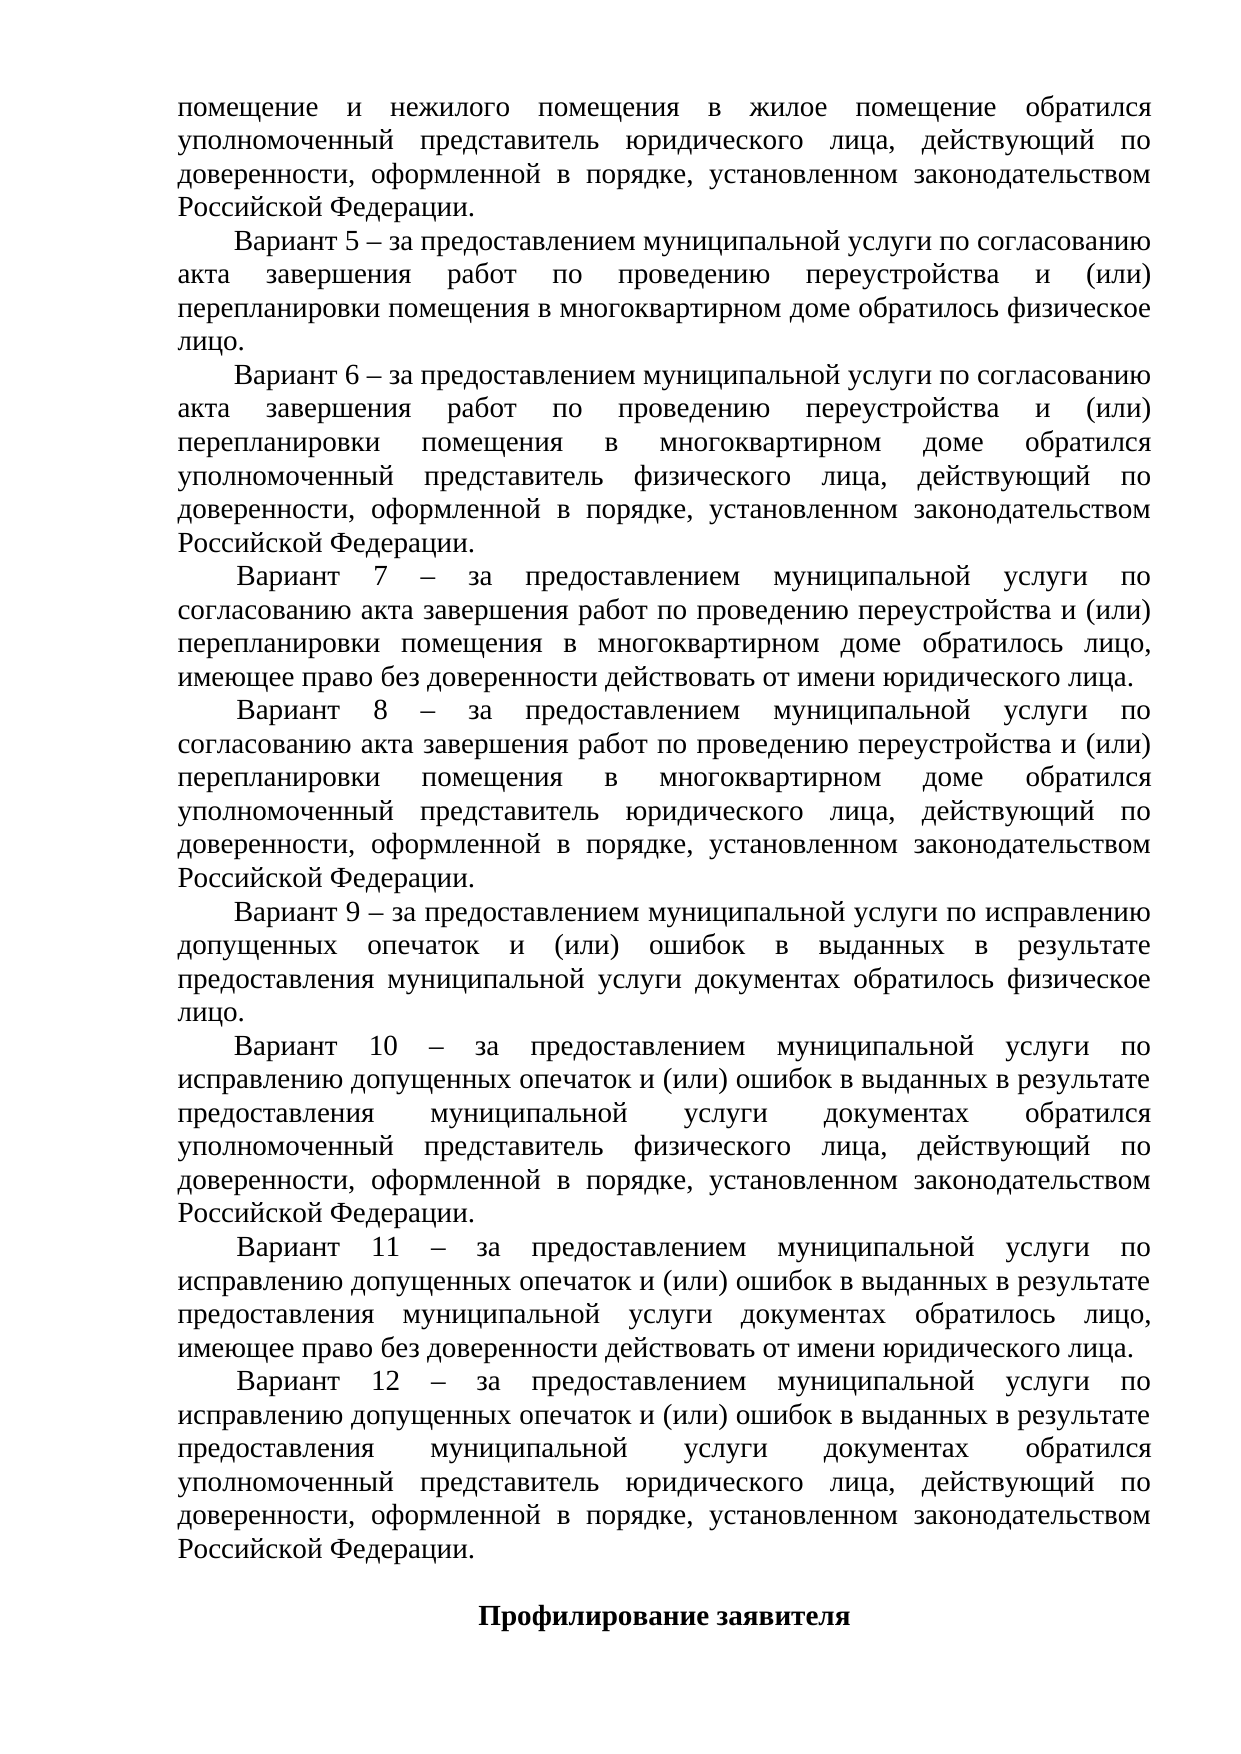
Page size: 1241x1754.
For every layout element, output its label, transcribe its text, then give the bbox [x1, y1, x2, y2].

text Вариант 10 – за предоставлением муниципальной услуги по исправлению допущенных опечаток и (или) ошибок в выданных в результате предоставления муниципальной услуги документах обратился уполномоченный представитель физического лица, действующий по доверенности, оформленной в порядке, установленном законодательством Российской Федерации. [177, 1028, 1152, 1229]
text Вариант 9 – за предоставлением муниципальной услуги по исправлению допущенных опечаток и (или) ошибок в выданных в результате предоставления муниципальной услуги документах обратилось физическое лицо. [177, 894, 1152, 1028]
text Вариант 12 – за предоставлением муниципальной услуги по исправлению допущенных опечаток и (или) ошибок в выданных в результате предоставления муниципальной услуги документах обратился уполномоченный представитель юридического лица, действующий по доверенности, оформленной в порядке, установленном законодательством Российской Федерации. [177, 1363, 1152, 1564]
text Вариант 11 – за предоставлением муниципальной услуги по исправлению допущенных опечаток и (или) ошибок в выданных в результате предоставления муниципальной услуги документах обратилось лицо, имеющее право без доверенности действовать от имени юридического лица. [177, 1229, 1152, 1363]
text Вариант 8 – за предоставлением муниципальной услуги по согласованию акта завершения работ по проведению переустройства и (или) перепланировки помещения в многоквартирном доме обратился уполномоченный представитель юридического лица, действующий по доверенности, оформленной в порядке, установленном законодательством Российской Федерации. [177, 692, 1152, 894]
text Вариант 6 – за предоставлением муниципальной услуги по согласованию акта завершения работ по проведению переустройства и (или) перепланировки помещения в многоквартирном доме обратился уполномоченный представитель физического лица, действующий по доверенности, оформленной в порядке, установленном законодательством Российской Федерации. [177, 357, 1152, 558]
text Вариант 7 – за предоставлением муниципальной услуги по согласованию акта завершения работ по проведению переустройства и (или) перепланировки помещения в многоквартирном доме обратилось лицо, имеющее право без доверенности действовать от имени юридического лица. [177, 558, 1152, 692]
title Профилирование заявителя [177, 1598, 1152, 1632]
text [177, 89, 1152, 223]
text Вариант 5 – за предоставлением муниципальной услуги по согласованию акта завершения работ по проведению переустройства и (или) перепланировки помещения в многоквартирном доме обратилось физическое лицо. [177, 223, 1152, 357]
